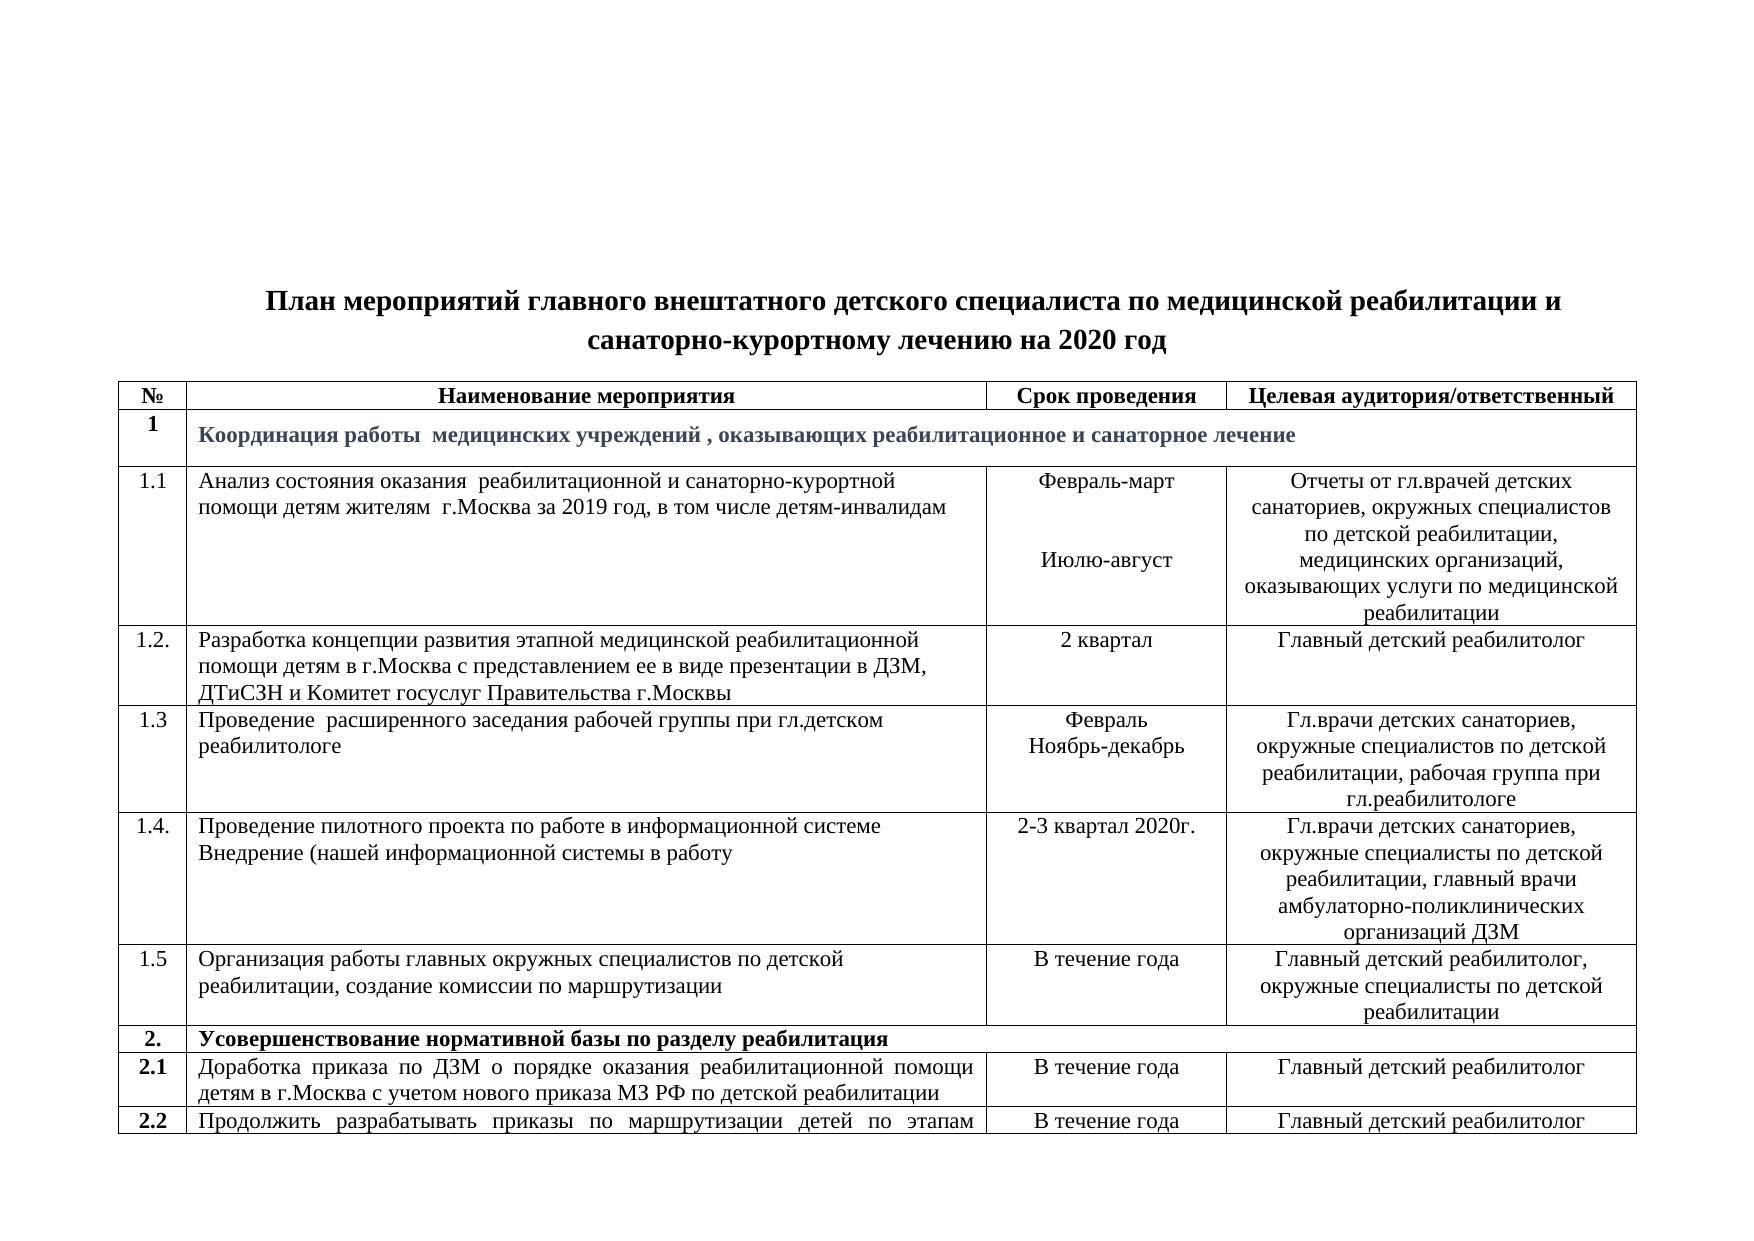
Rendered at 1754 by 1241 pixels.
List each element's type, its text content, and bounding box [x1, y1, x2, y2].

table_cell Февраль-март Июлю-август [987, 467, 1226, 625]
table_cell 2-3 квартал 2020г. [987, 813, 1226, 944]
table_cell 1.4. [119, 813, 186, 944]
table_cell Организация работы главных окружных специалистов по детской реабилитации, создание комиссии по маршрутизации [187, 945, 986, 1024]
table_header Наименование мероприятия [187, 382, 986, 408]
table_cell 1.5 [119, 945, 186, 1024]
table_cell 1.2. [119, 626, 186, 705]
table_cell Координация работы медицинских учреждений , оказывающих реабилитационное и санаторное лечение [187, 410, 1636, 466]
table_cell Гл.врачи детских санаториев, окружные специалистов по детской реабилитации, рабочая группа при гл.реабилитологе [1227, 706, 1636, 812]
table_cell 1.3 [119, 706, 186, 812]
table_cell 1.1 [119, 467, 186, 625]
table_cell Главный детский реабилитолог, окружные специалисты по детской реабилитации [1227, 945, 1636, 1024]
table_cell В течение года [987, 1107, 1226, 1133]
table_header Срок проведения [987, 382, 1226, 408]
table_cell Отчеты от гл.врачей детских санаториев, окружных специалистов по детской реабилитации, медицинских организаций, оказывающих услуги по медицинской реабилитации [1227, 467, 1636, 625]
table_cell Гл.врачи детских санаториев, окружные специалисты по детской реабилитации, главный врачи амбулаторно-поликлинических организаций ДЗМ [1227, 813, 1636, 944]
table_header Целевая аудитория/ответственный [1227, 382, 1636, 408]
table_cell Февраль Ноябрь-декабрь [987, 706, 1226, 812]
table_cell 2.1 [119, 1053, 186, 1106]
table_cell Главный детский реабилитолог [1227, 626, 1636, 705]
table_cell 2. [119, 1026, 186, 1052]
table_cell В течение года [987, 1053, 1226, 1106]
table_cell Доработка приказа по ДЗМ о порядке оказания реабилитационной помощи детям в г.Москва с учетом нового приказа МЗ РФ по детской реабилитации [187, 1053, 986, 1106]
table_cell В течение года [987, 945, 1226, 1024]
text План мероприятий главного внештатного детского специалиста по медицинской реабилитации и санаторно-курортному лечению на 2020 год [118, 283, 1636, 355]
table_cell Проведение пилотного проекта по работе в информационной системе Внедрение (нашей информационной системы в работу [187, 813, 986, 944]
table_cell Усовершенствование нормативной базы по разделу реабилитация [187, 1026, 1636, 1052]
table_cell 2 квартал [987, 626, 1226, 705]
table_cell Главный детский реабилитолог [1227, 1053, 1636, 1106]
table_cell 1 [119, 410, 186, 466]
table_cell Разработка концепции развития этапной медицинской реабилитационной помощи детям в г.Москва с представлением ее в виде презентации в ДЗМ, ДТиСЗН и Комитет госуслуг Правительства г.Москвы [187, 626, 986, 705]
table_header № [119, 382, 186, 408]
table_cell Анализ состояния оказания реабилитационной и санаторно-курортной помощи детям жителям г.Москва за 2019 год, в том числе детям-инвалидам [187, 467, 986, 625]
table_cell Проведение расширенного заседания рабочей группы при гл.детском реабилитологе [187, 706, 986, 812]
table_cell 2.2 [119, 1107, 186, 1133]
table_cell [1227, 1107, 1636, 1133]
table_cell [187, 1107, 986, 1133]
